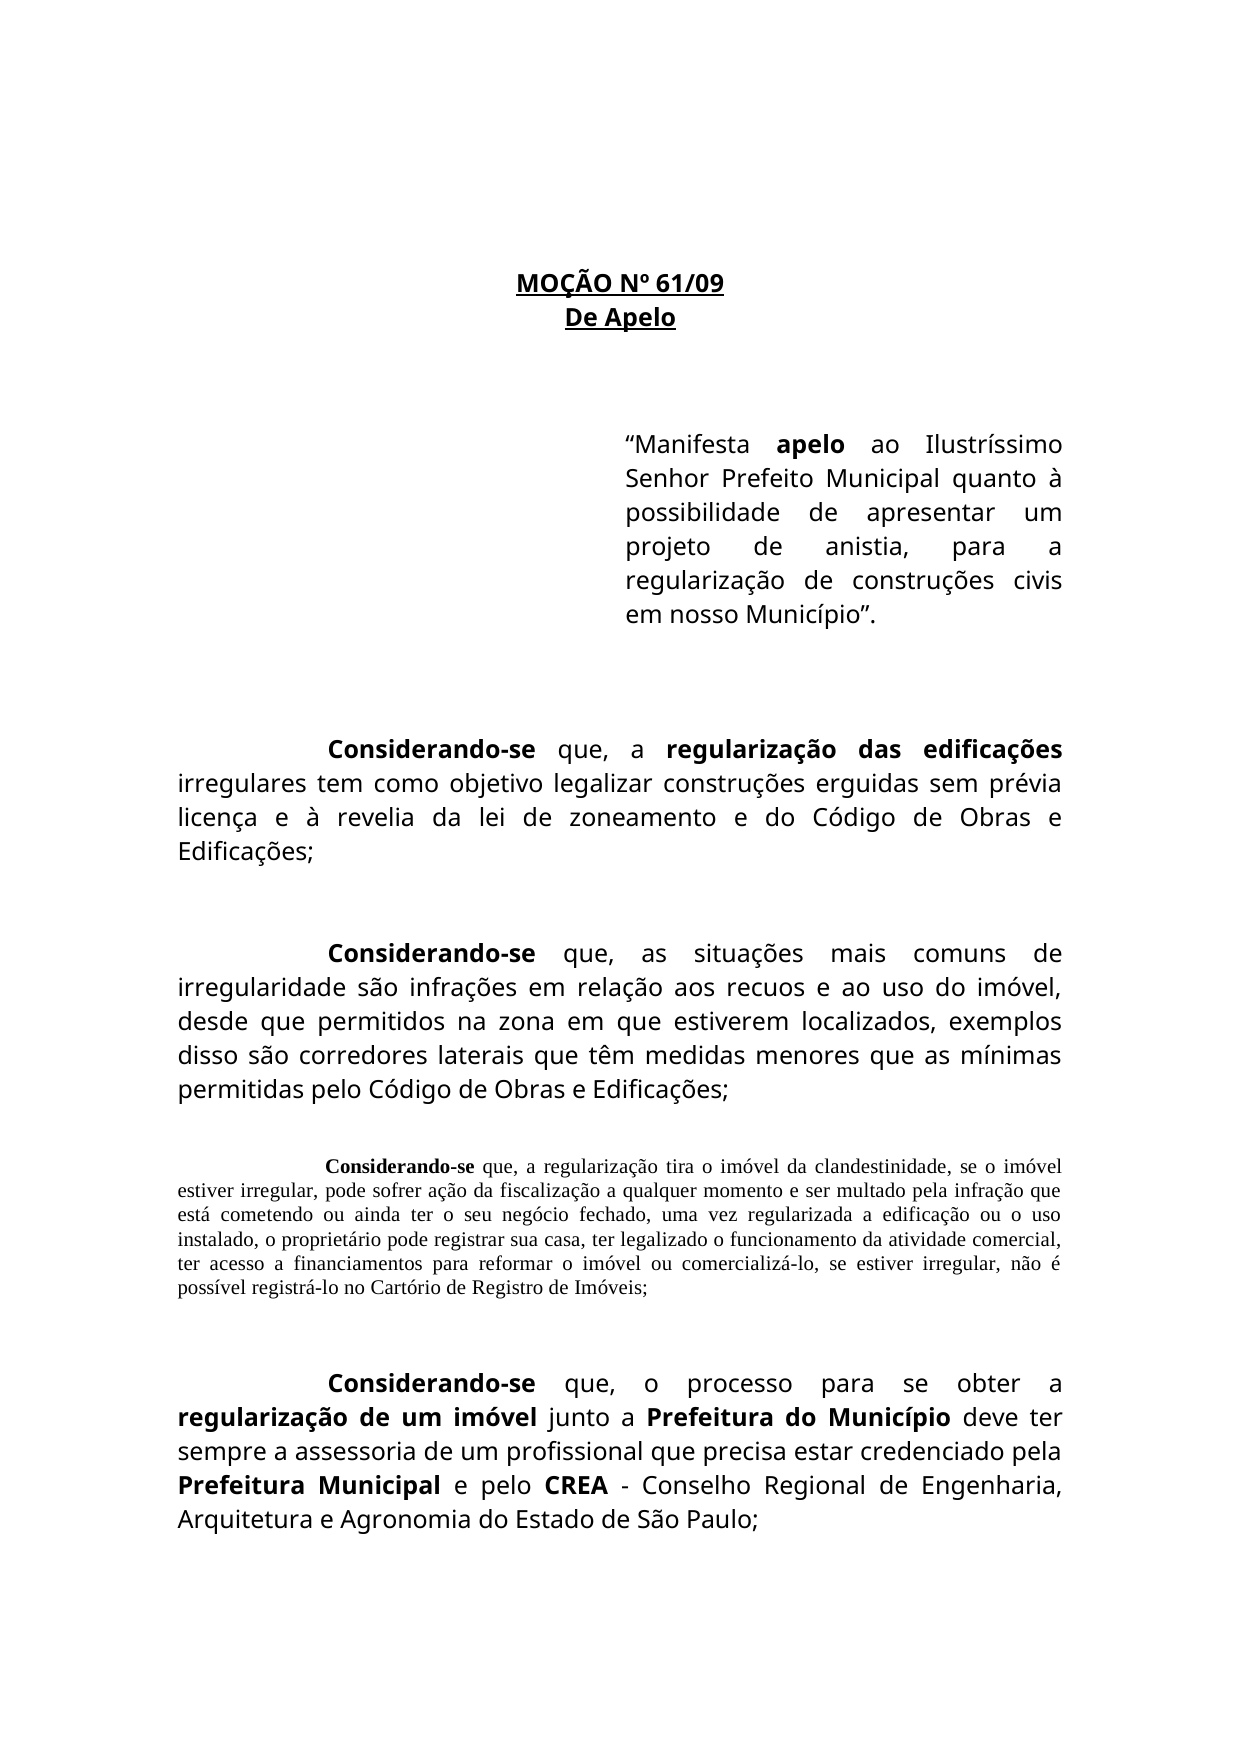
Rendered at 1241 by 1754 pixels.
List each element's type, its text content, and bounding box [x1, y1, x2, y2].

title De Apelo [177, 300, 1063, 334]
text “Manifesta apelo ao Ilustríssimo Senhor Prefeito Municipal quanto à possibilidade de apresentar um projeto de anistia, para a regularização de construções civis ”. [625, 427, 1063, 631]
title MOÇÃO Nº 61/09 [177, 266, 1063, 300]
text Considerando-se que, o processo para se obter a regularização de um imóvel junto a Prefeitura do Município deve ter sempre a assessoria de um profissional que precisa estar credenciado pela Prefeitura Municipal e pelo CREA - Conselho Regional de Engenharia, Arquitetura e Agronomia do Estado de São Paulo; [177, 1366, 1063, 1536]
text Considerando-se que, as situações mais comuns de irregularidade são infrações em relação aos recuos e ao uso do imóvel, desde que permitidos na zona em que estiverem localizados, exemplos disso são corredores laterais que têm medidas menores que as mínimas permitidas pelo Código de Obras e Edificações; [177, 936, 1063, 1106]
text Considerando-se que, a regularização das edificações irregulares tem como objetivo legalizar construções erguidas sem prévia licença e à revelia da lei de zoneamento e do Código de Obras e Edificações; [177, 732, 1063, 868]
text Considerando-se que, a regularização tira o imóvel da clandestinidade, se o imóvel estiver irregular, pode sofrer ação da fiscalização a qualquer momento e ser multado pela infração que está cometendo ou ainda ter o seu negócio fechado, uma vez regularizada a edificação ou o uso instalado, o proprietário pode registrar sua casa, ter legalizado o funcionamento da atividade comercial, ter acesso a financiamentos para reformar o imóvel ou comercializá-lo, se estiver irregular, não é possível registrá-lo no Cartório de Registro de Imóveis; [177, 1154, 1063, 1298]
